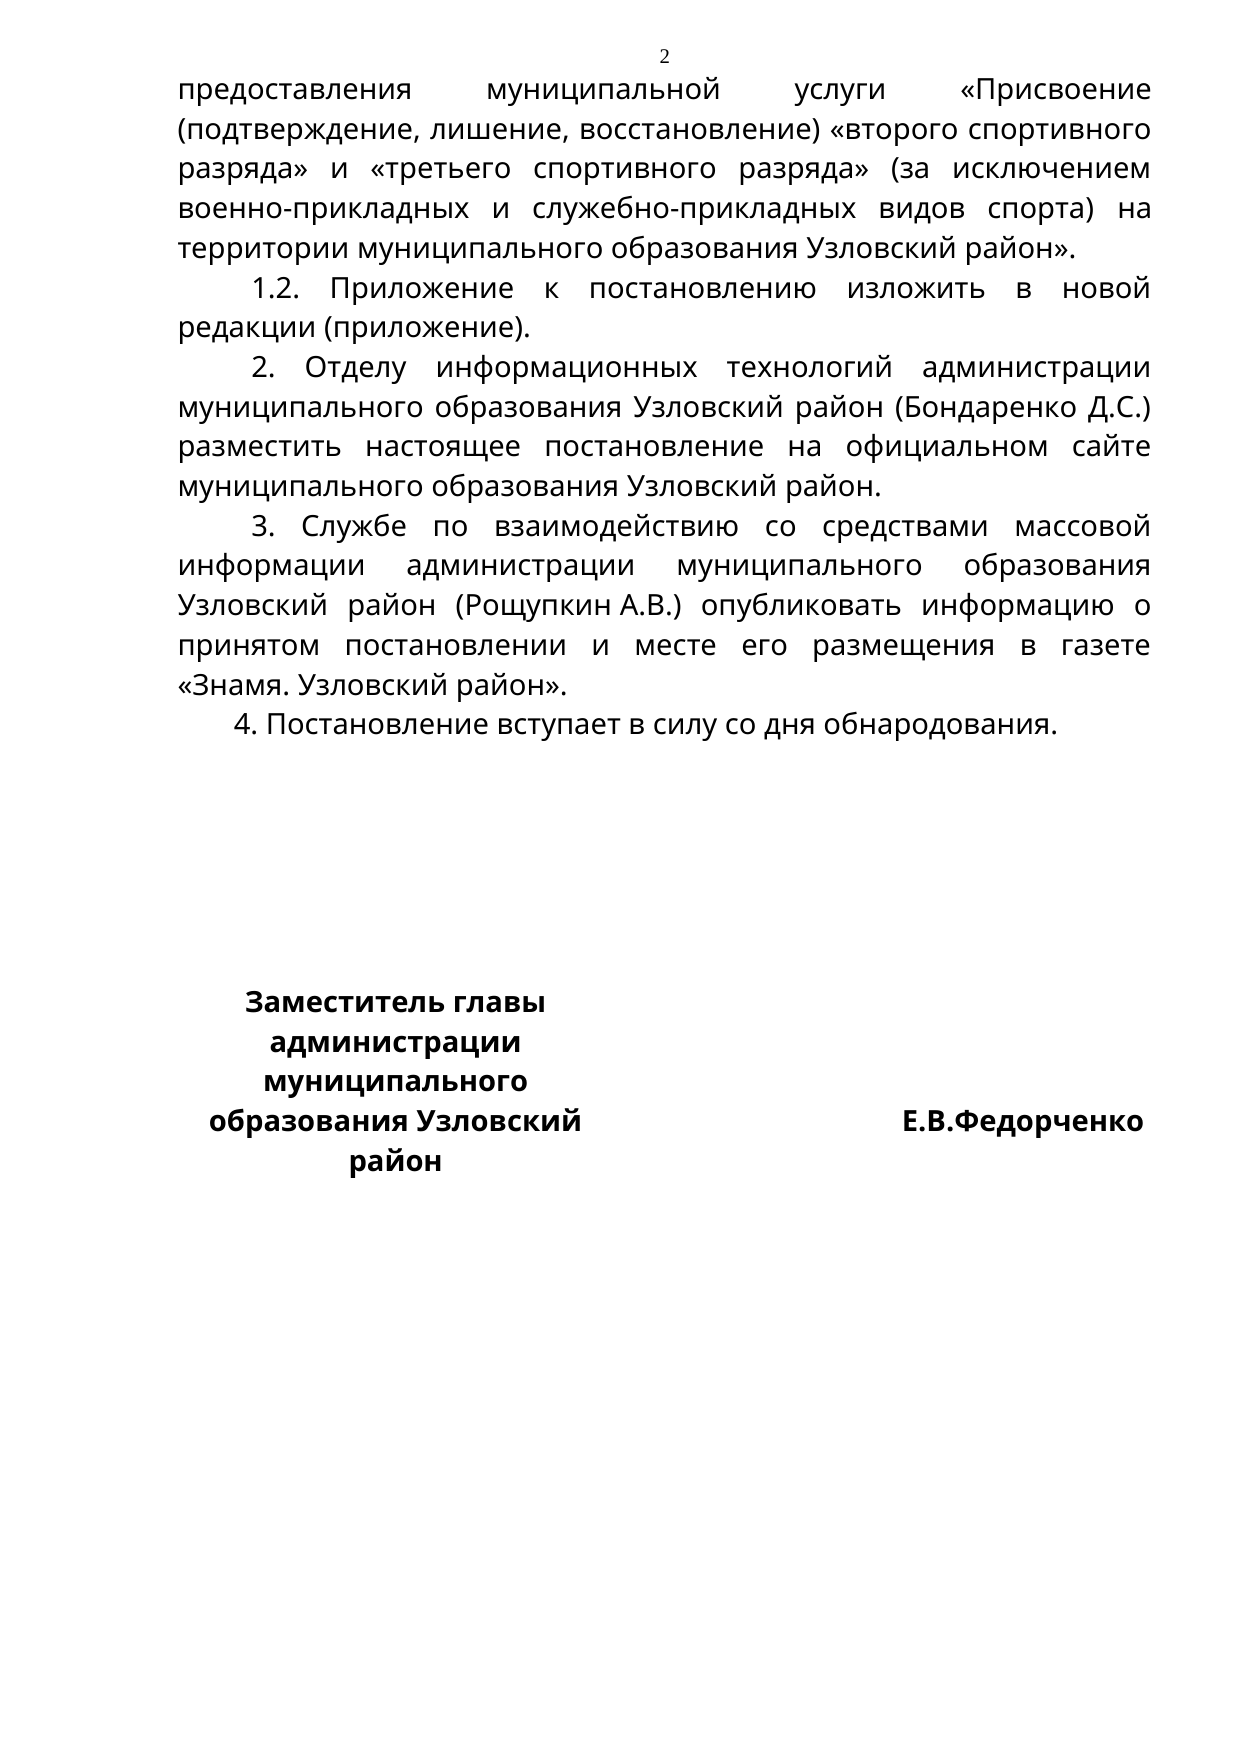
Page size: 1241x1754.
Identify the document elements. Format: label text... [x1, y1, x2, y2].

table_header Е.В.Федорченко [624, 981, 1155, 1180]
text 4. Постановление вступает в силу со дня обнародования. [177, 703, 1152, 743]
text 2. Отделу информационных технологий администрации муниципального образования Узловский район (Бондаренко Д.С.) разместить настоящее постановление на официальном сайте муниципального образования Узловский район. [177, 346, 1152, 505]
text 3. Службе по взаимодействию со средствами массовой информации администрации муниципального образования Узловский район (Рощупкин А.В.) опубликовать информацию о принятом постановлении и месте его размещения в газете «Знамя. Узловский район». [177, 505, 1152, 703]
text 1.2. Приложение к постановлению изложить в новой редакции (приложение). [177, 267, 1152, 346]
table_header Заместитель главы администрации муниципального образования Узловский район [155, 981, 624, 1180]
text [177, 68, 1152, 267]
